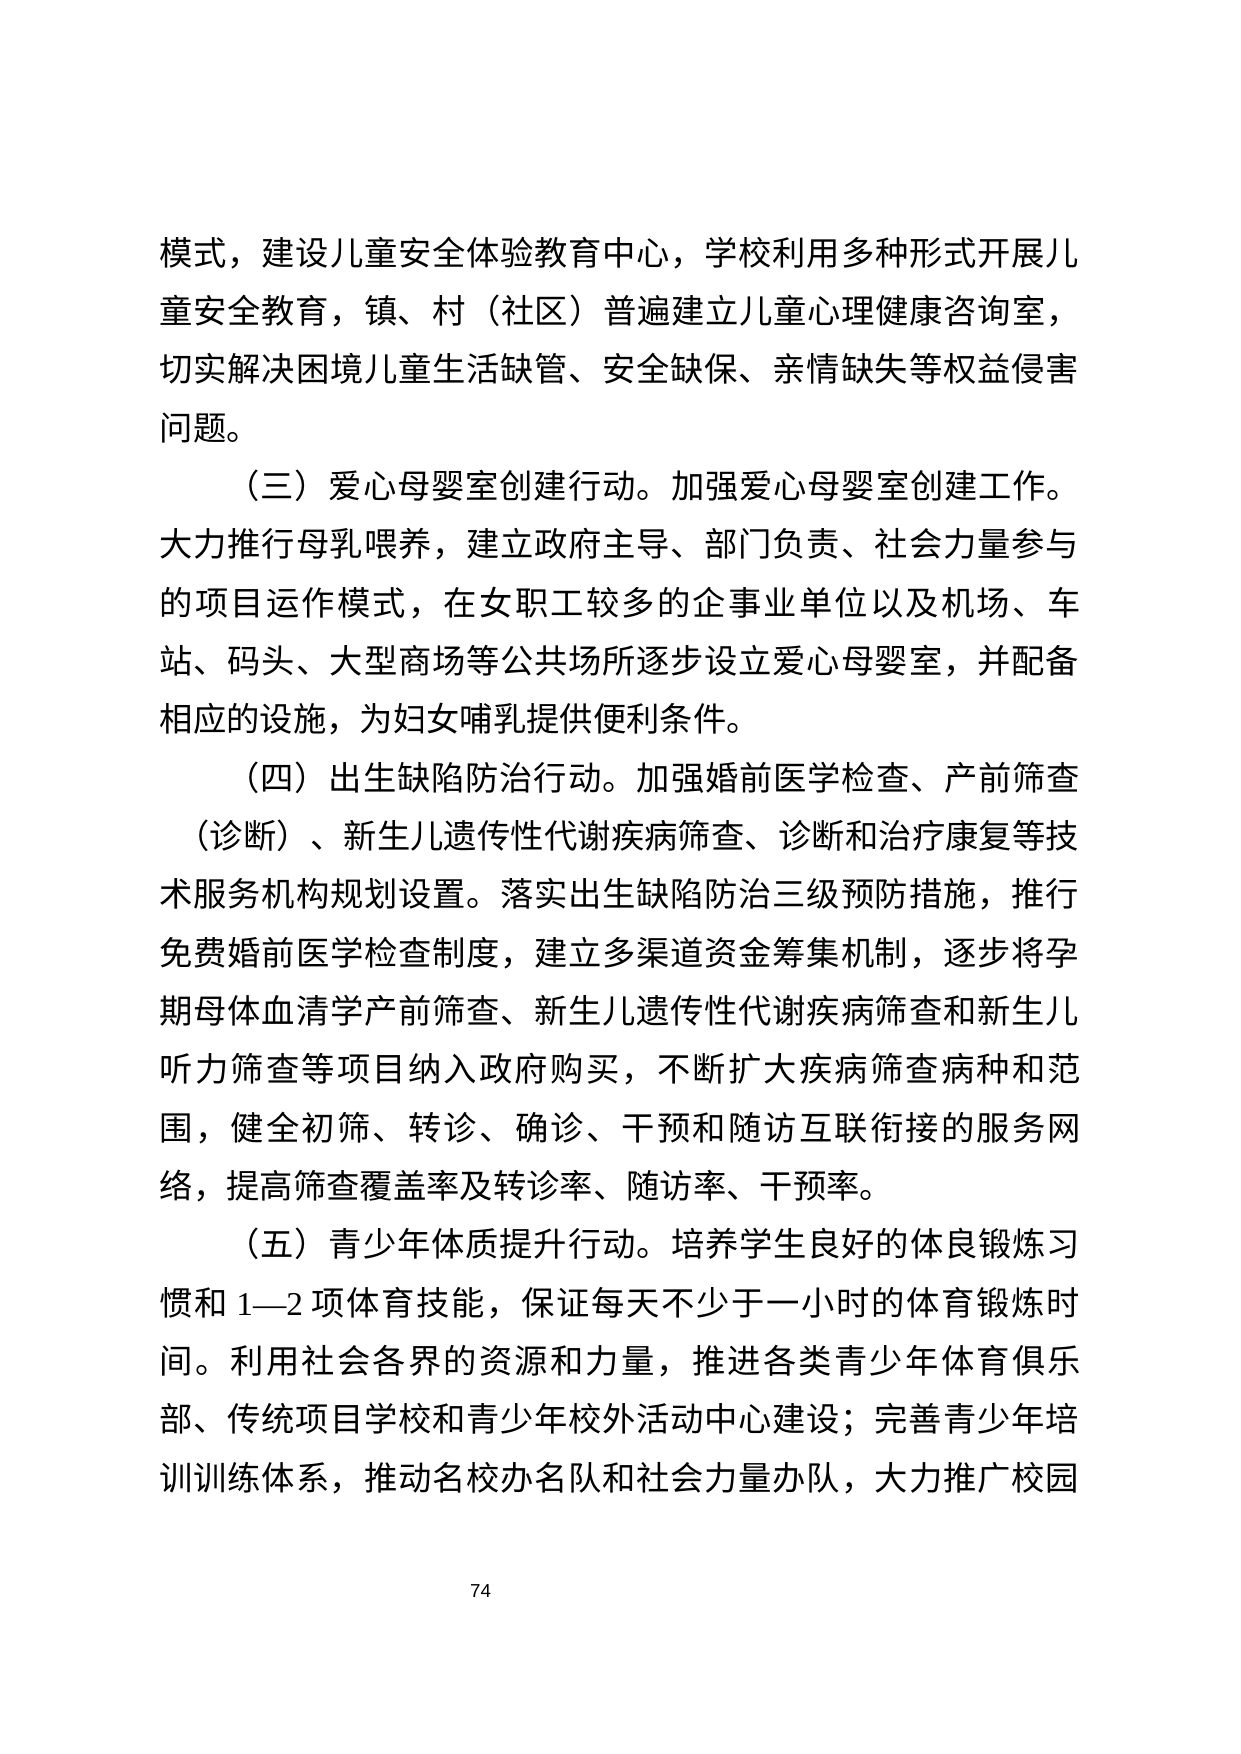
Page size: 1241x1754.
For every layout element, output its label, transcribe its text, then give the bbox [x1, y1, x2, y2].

text （三）爱心母婴室创建行动。加强爱心母婴室创建工作。大力推行母乳喂养，建立政府主导、部门负责、社会力量参与的项目运作模式，在女职工较多的企事业单位以及机场、车站、码头、大型商场等公共场所逐步设立爱心母婴室，并配备相应的设施，为妇女哺乳提供便利条件。 [159, 452, 1081, 743]
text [159, 1210, 1081, 1502]
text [159, 218, 1081, 452]
text （四）出生缺陷防治行动。加强婚前医学检查、产前筛查 （诊断）、新生儿遗传性代谢疾病筛查、诊断和治疗康复等技术服务机构规划设置。落实出生缺陷防治三级预防措施，推行免费婚前医学检查制度，建立多渠道资金筹集机制，逐步将孕期母体血清学产前筛查、新生儿遗传性代谢疾病筛查和新生儿听力筛查等项目纳入政府购买，不断扩大疾病筛查病种和范围，健全初筛、转诊、确诊、干预和随访互联衔接的服务网络，提高筛查覆盖率及转诊率、随访率、干预率。 [159, 743, 1081, 1210]
